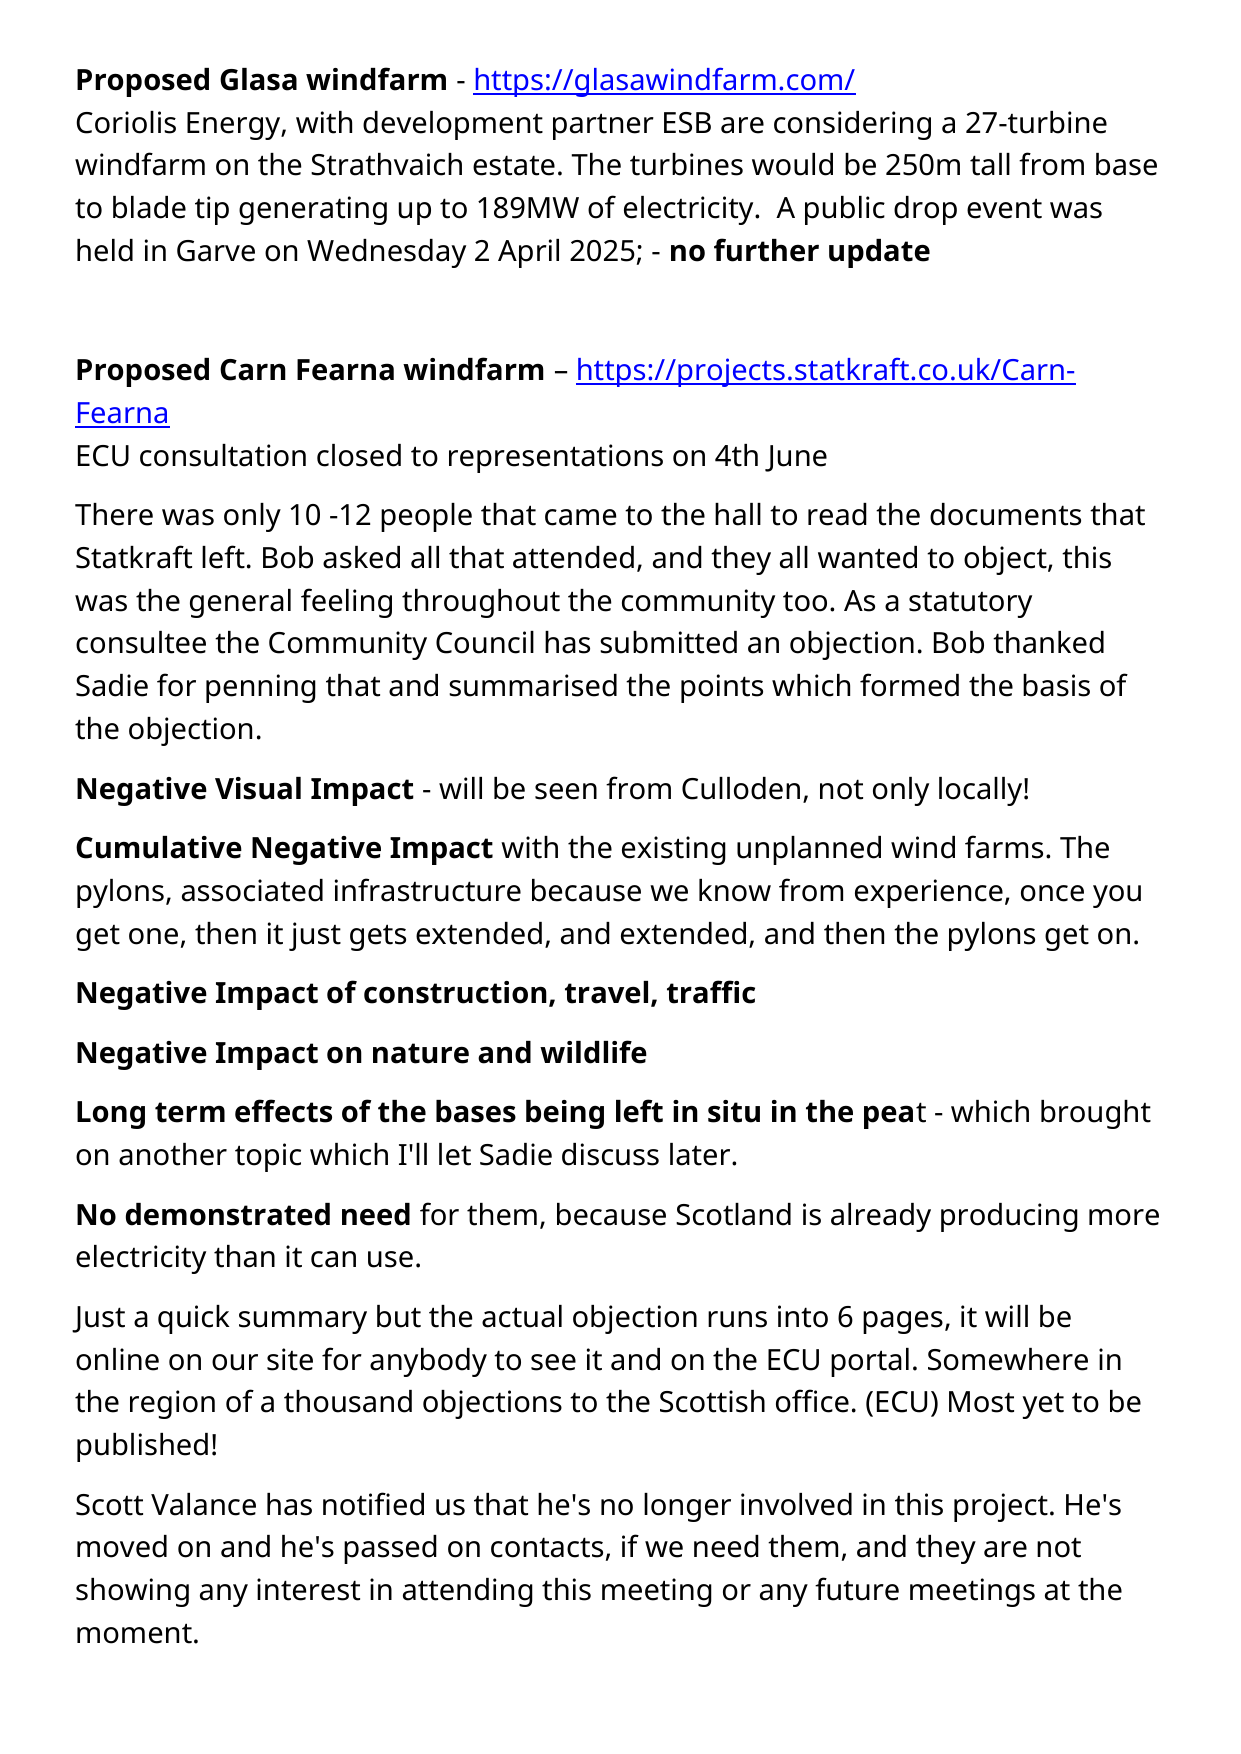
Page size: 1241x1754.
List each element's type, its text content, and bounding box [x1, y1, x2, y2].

text Negative Impact of construction, travel, traffic [75, 972, 1165, 1012]
text There was only 10 -12 people that came to the hall to read the documents that Statkraft left. Bob asked all that attended, and they all wanted to object, this was the general feeling throughout the community too. As a statutory consultee the Community Council has submitted an objection. Bob thanked Sadie for penning that and summarised the points which formed the basis of the objection. [75, 494, 1165, 748]
text Just a quick summary but the actual objection runs into 6 pages, it will be online on our site for anybody to see it and on the ECU portal. Somewhere in the region of a thousand objections to the Scottish office. (ECU) Most yet to be published! [75, 1296, 1165, 1464]
text Negative Visual Impact - will be seen from Culloden, not only locally! [75, 768, 1165, 808]
text Negative Impact on nature and wildlife [75, 1032, 1165, 1072]
text Proposed Carn Fearna windfarm – https://projects.statkraft.co.uk/Carn-Fearna ECU consultation closed to representations on 4th June [75, 349, 1165, 474]
text Long term effects of the bases being left in situ in the peat - which brought on another topic which I'll let Sadie discuss later. [75, 1091, 1165, 1174]
text Proposed Glasa windfarm - https://glasawindfarm.com/ Coriolis Energy, with development partner ESB are considering a 27-turbine windfarm on the Strathvaich estate. The turbines would be 250m tall from base to blade tip generating up to 189MW of electricity. A public drop event was held in Garve on Wednesday 2 April 2025; - no further update [75, 59, 1165, 270]
text Cumulative Negative Impact with the existing unplanned wind farms. The pylons, associated infrastructure because we know from experience, once you get one, then it just gets extended, and extended, and then the pylons get on. [75, 827, 1165, 953]
text No demonstrated need for them, because Scotland is already producing more electricity than it can use. [75, 1194, 1165, 1276]
text Scott Valance has notified us that he's no longer involved in this project. He's moved on and he's passed on contacts, if we need them, and they are not showing any interest in attending this meeting or any future meetings at the moment. [75, 1484, 1165, 1652]
